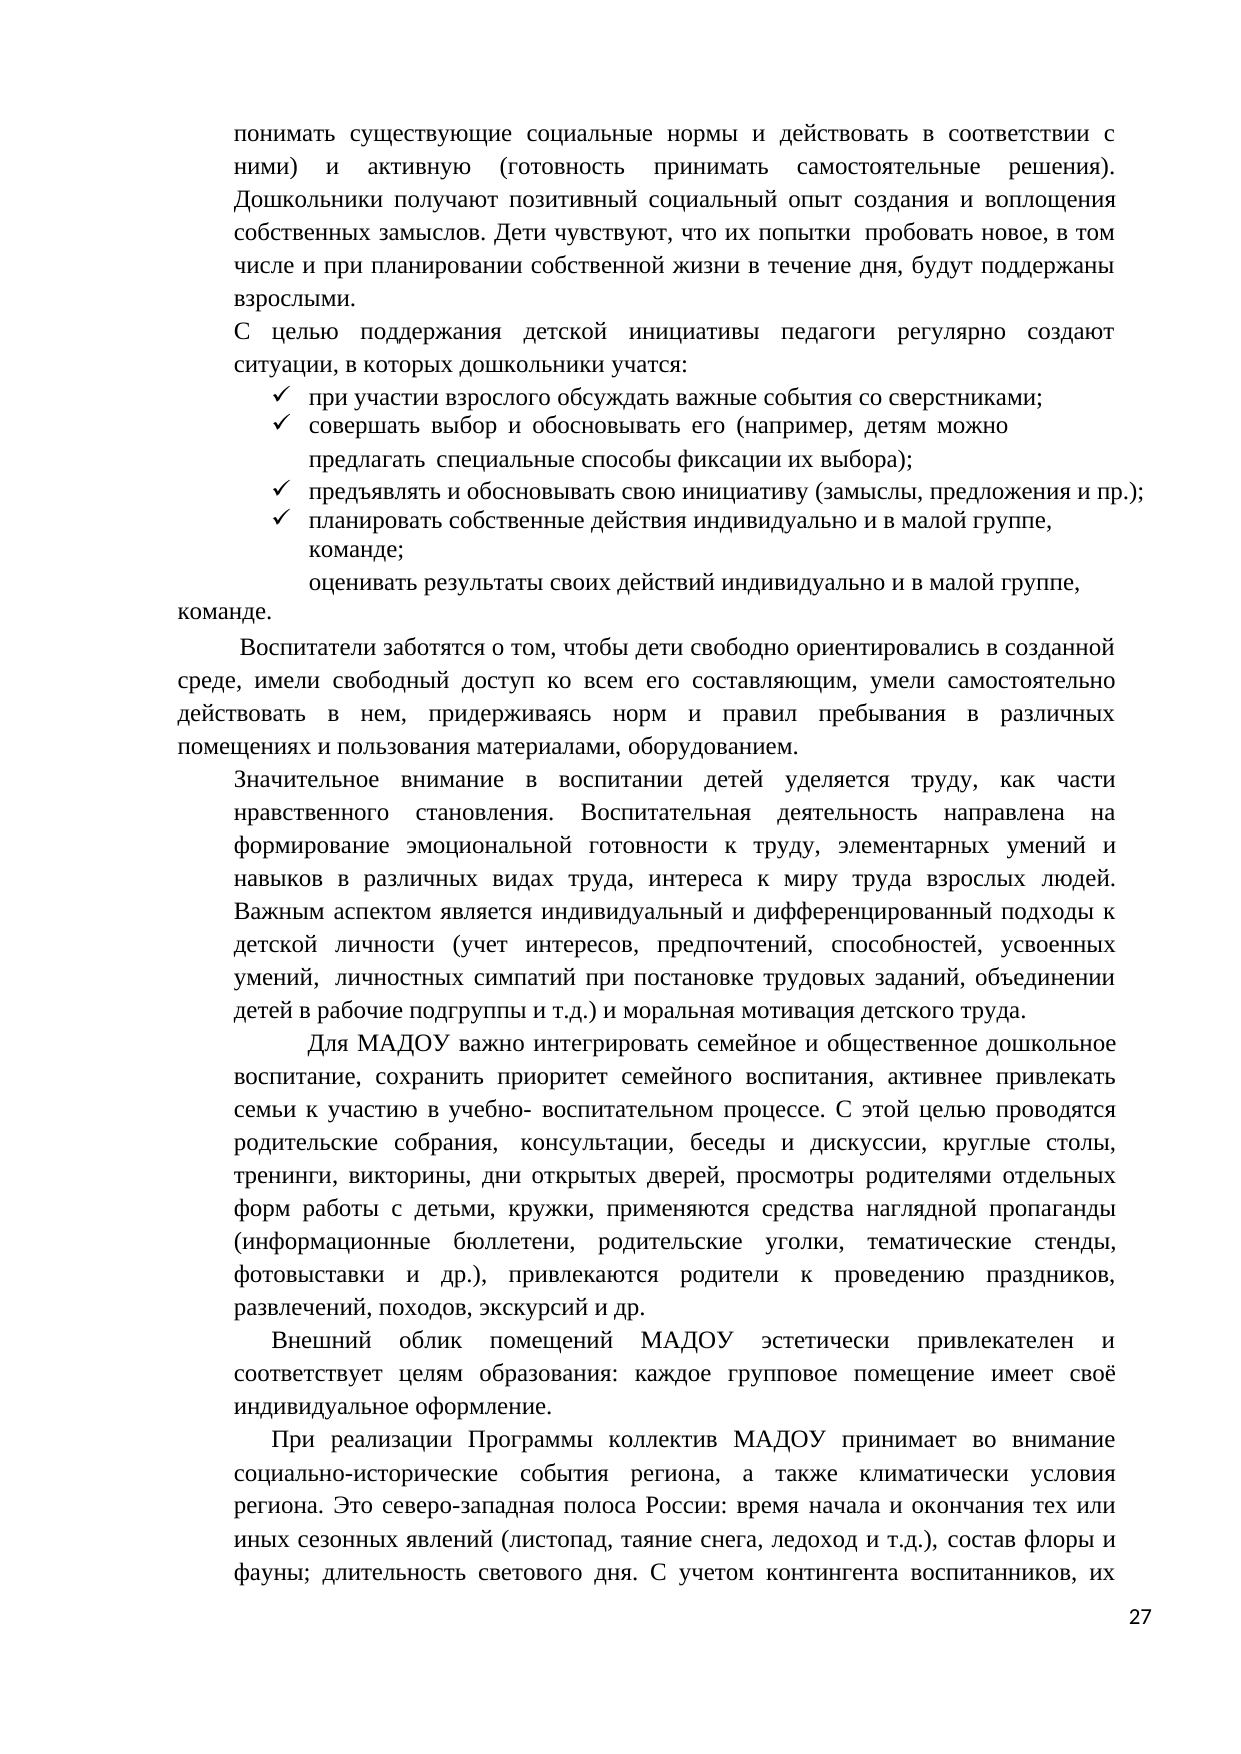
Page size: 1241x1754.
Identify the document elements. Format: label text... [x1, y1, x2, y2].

text оценивать результаты своих действий индивидуально и в малой группе, команде. [177, 567, 1152, 624]
list при участии взрослого обсуждать важные события со сверстниками; [271, 382, 1152, 411]
text Значительное внимание в воспитании детей уделяется труду, как части нравственного становления. Воспитательная деятельность направлена на формирование эмоциональной готовности к труду, элементарных умений и навыков в различных видах труда, интереса к миру труда взрослых людей. Важным аспектом является индивидуальный и дифференцированный подходы к детской личности (учет интересов, предпочтений, способностей, усвоенных умений, личностных симпатий при постановке трудовых заданий, объединении детей в рабочие подгруппы и т.д.) и моральная мотивация детского труда. [233, 764, 1116, 1024]
text Внешний облик помещений МАДОУ эстетически привлекателен и соответствует целям образования: каждое групповое помещение имеет своё индивидуальное оформление. [233, 1325, 1116, 1420]
list предъявлять и обосновывать свою инициативу (замыслы, предложения и пр.); [271, 477, 1152, 505]
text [233, 1424, 1116, 1585]
list планировать собственные действия индивидуально и в малой группе, команде; [271, 505, 1152, 563]
text Воспитатели заботятся о том, чтобы дети свободно ориентировались в созданной среде, имели свободный доступ ко всем его составляющим, умели самостоятельно действовать в нем, придерживаясь норм и правил пребывания в различных помещениях и пользования материалами, оборудованием. [177, 632, 1116, 760]
text С целью поддержания детской инициативы педагоги регулярно создают ситуации, в которых дошкольники учатся: [233, 316, 1115, 378]
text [233, 118, 1116, 312]
text Для МАДОУ важно интегрировать семейное и общественное дошкольное воспитание, сохранить приоритет семейного воспитания, активнее привлекать семьи к участию в учебно- воспитательном процессе. С этой целью проводятся родительские собрания, консультации, беседы и дискуссии, круглые столы, тренинги, викторины, дни открытых дверей, просмотры родителями отдельных форм работы с детьми, кружки, применяются средства наглядной пропаганды (информационные бюллетени, родительские уголки, тематические стенды, фотовыставки и др.), привлекаются родители к проведению праздников, развлечений, походов, экскурсий и др. [233, 1028, 1116, 1321]
list совершать выбор и обосновывать его (например, детям можно предлагать специальные способы фиксации их выбора); [271, 411, 1116, 472]
